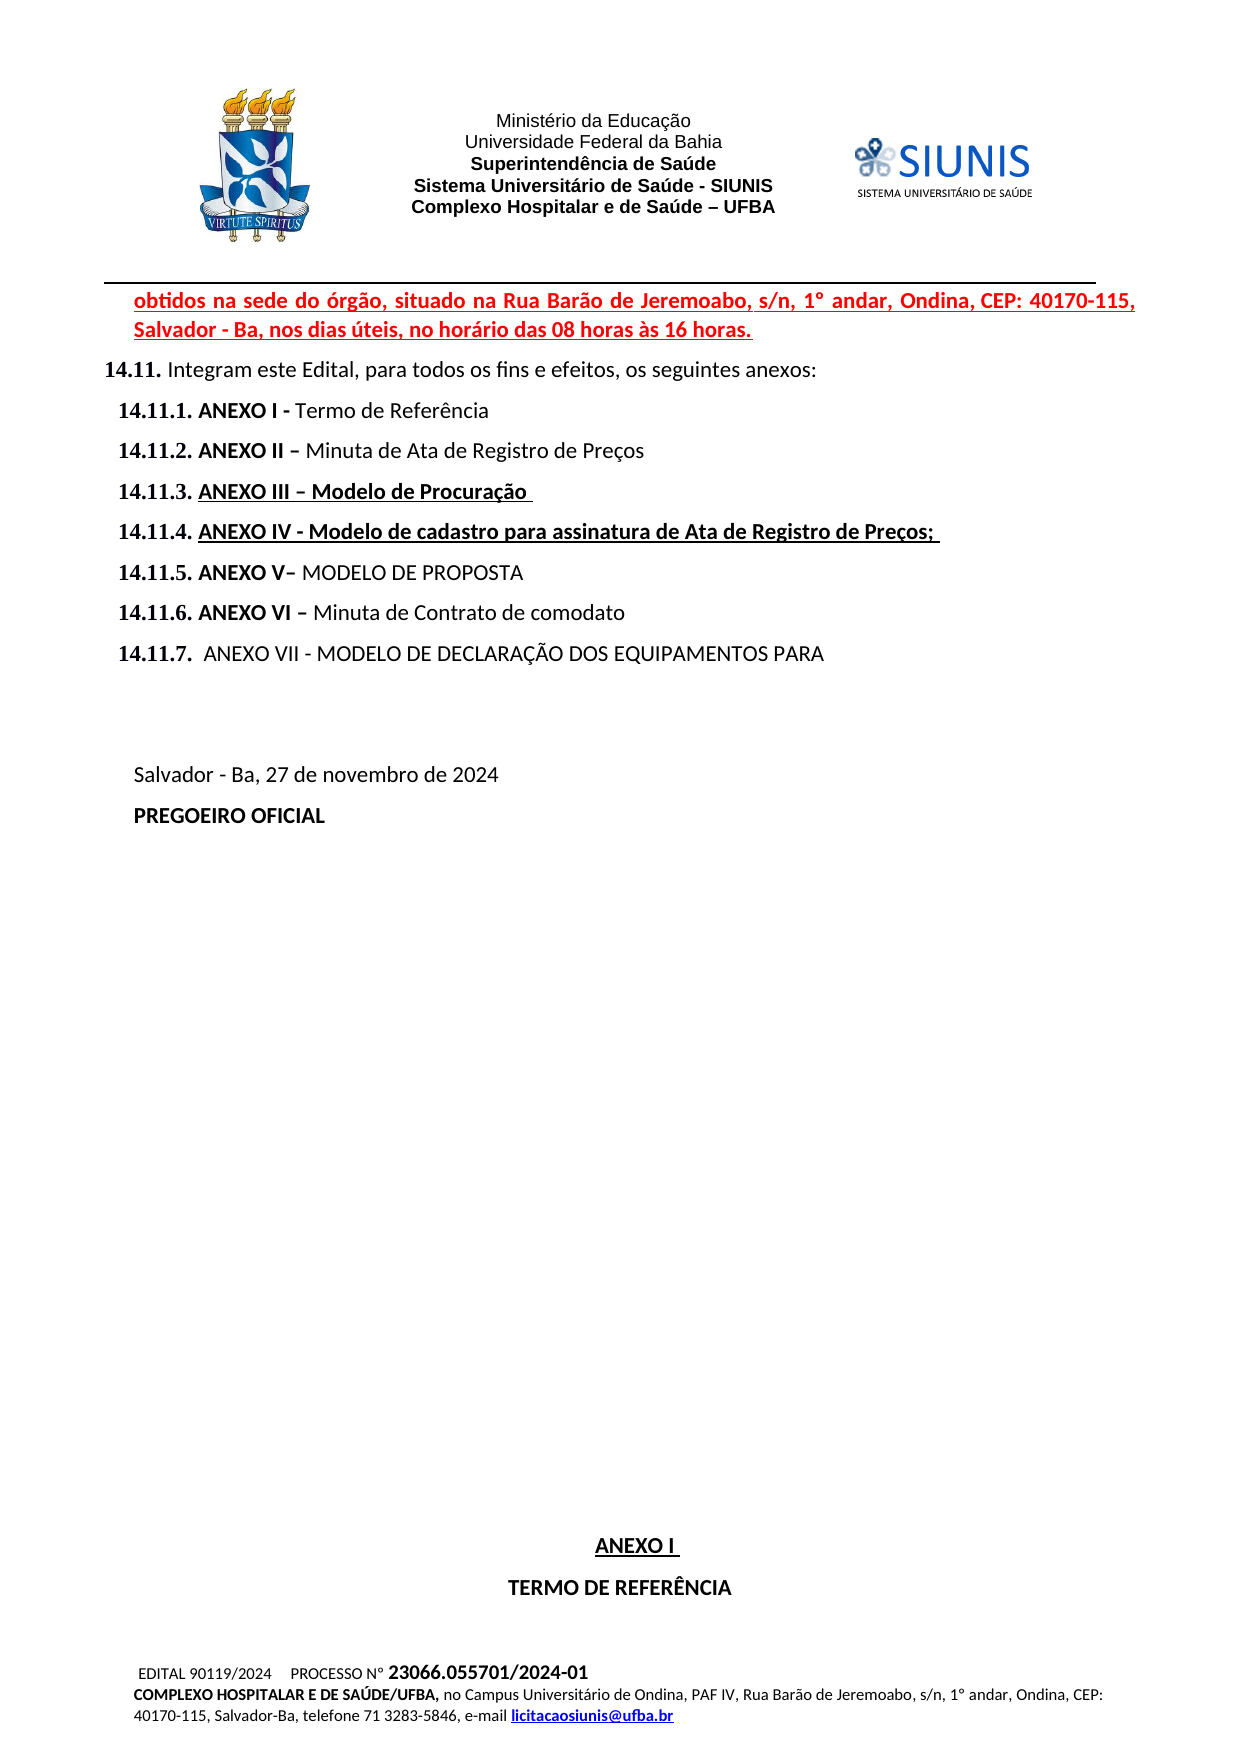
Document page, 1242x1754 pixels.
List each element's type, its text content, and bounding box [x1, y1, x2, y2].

text ANEXO VI – Minuta de Contrato de comodato [118, 598, 1135, 626]
picture [199, 88, 310, 242]
picture [852, 131, 1038, 206]
text ANEXO IV - Modelo de cadastro para assinatura de Ata de Registro de Preços; [118, 517, 1135, 545]
text ANEXO I [134, 1531, 1135, 1559]
text ANEXO V– MODELO DE PROPOSTA [118, 558, 1135, 586]
text PREGOEIRO OFICIAL [134, 801, 1135, 829]
text TERMO DE REFERÊNCIA [104, 1573, 1135, 1601]
text ANEXO VII - MODELO DE DECLARAÇÃO DOS EQUIPAMENTOS PARA [118, 639, 1135, 667]
text ANEXO III – Modelo de Procuração [118, 477, 1135, 505]
text Salvador - Ba, 27 de novembro de 2024 [134, 760, 1135, 788]
text ANEXO I - Termo de Referência [118, 396, 1135, 424]
list Integram este Edital, para todos os fins e efeitos, os seguintes anexos: [104, 355, 1135, 383]
text ANEXO II – Minuta de Ata de Registro de Preços [118, 436, 1135, 464]
